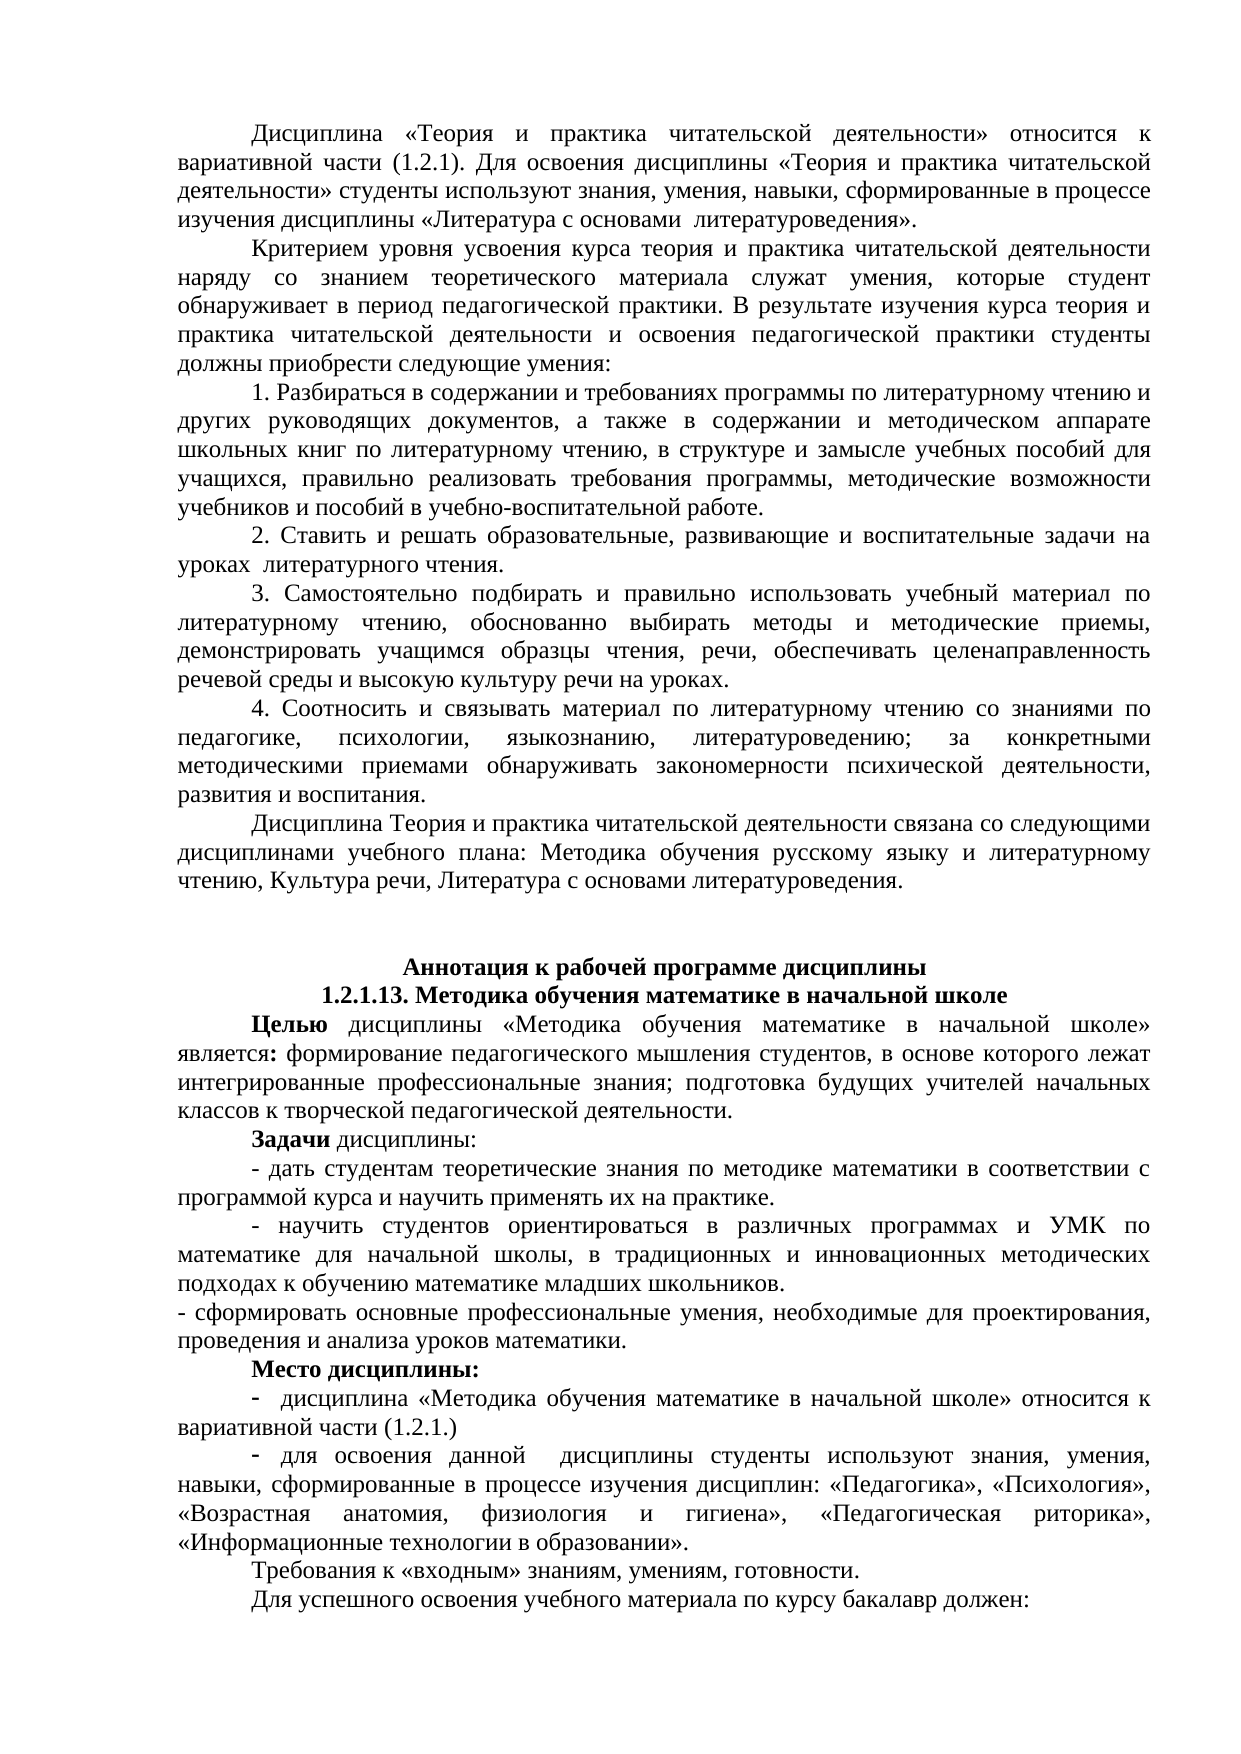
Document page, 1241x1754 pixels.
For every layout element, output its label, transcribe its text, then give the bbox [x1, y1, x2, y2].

text 1.2.1.13. Методика обучения математике в начальной школе [177, 981, 1152, 1009]
text Аннотация к рабочей программе дисциплины [177, 952, 1152, 981]
text 1. Разбираться в содержании и требованиях программы по литературному чтению и других руководящих документов, а также в содержании и методическом аппарате школьных книг по литературному чтению, в структуре и замысле учебных пособий для учащихся, правильно реализовать требования программы, методические возможности учебников и пособий в учебно-воспитательной работе. [177, 377, 1152, 521]
list дисциплина «Методика обучения математике в начальной школе» относится к вариативной части (1.2.1.) [177, 1383, 1152, 1441]
text Дисциплина Теория и практика читательской деятельности связана со следующими дисциплинами учебного плана: Методика обучения русскому языку и литературному чтению, Культура речи, Литература с основами литературоведения. [177, 808, 1152, 894]
text - научить студентов ориентироваться в различных программах и УМК по математике для начальной школы, в традиционных и инновационных методических подходах к обучению математике младших школьников. [177, 1211, 1152, 1297]
text 2. Ставить и решать образовательные, развивающие и воспитательные задачи на уроках литературного чтения. [177, 521, 1152, 578]
text Место дисциплины: [177, 1354, 1152, 1383]
text Дисциплина «Теория и практика читательской деятельности» относится к вариативной части (1.2.1). Для освоения дисциплины «Теория и практика читательской деятельности» студенты используют знания, умения, навыки, сформированные в процессе изучения дисциплины «Литература с основами литературоведения». [177, 118, 1152, 233]
list для освоения данной дисциплины студенты используют знания, умения, навыки, сформированные в процессе изучения дисциплин: «Педагогика», «Психология», «Возрастная анатомия, физиология и гигиена», «Педагогическая риторика», «Информационные технологии в образовании». [177, 1441, 1152, 1556]
text - сформировать основные профессиональные умения, необходимые для проектирования, проведения и анализа уроков математики. [177, 1297, 1152, 1354]
text 4. Соотносить и связывать материал по литературному чтению со знаниями по педагогике, психологии, языкознанию, литературоведению; за конкретными методическими приемами обнаруживать закономерности психической деятельности, развития и воспитания. [177, 693, 1152, 808]
text Для успешного освоения учебного материала по курсу бакалавр должен: [177, 1584, 1152, 1613]
text Критерием уровня усвоения курса теория и практика читательской деятельности наряду со знанием теоретического материала служат умения, которые студент обнаруживает в период педагогической практики. В результате изучения курса теория и практика читательской деятельности и освоения педагогической практики студенты должны приобрести следующие умения: [177, 233, 1152, 377]
text Требования к «входным» знаниям, умениям, готовности. [177, 1556, 1152, 1584]
text Целью дисциплины «Методика обучения математике в начальной школе» является: формирование педагогического мышления студентов, в основе которого лежат интегрированные профессиональные знания; подготовка будущих учителей начальных классов к творческой педагогической деятельности. [177, 1009, 1152, 1124]
text 3. Самостоятельно подбирать и правильно использовать учебный материал по литературному чтению, обоснованно выбирать методы и методические приемы, демонстрировать учащимся образцы чтения, речи, обеспечивать целенаправленность речевой среды и высокую культуру речи на уроках. [177, 578, 1152, 693]
text - дать студентам теоретические знания по методике математики в соответствии с программой курса и научить применять их на практике. [177, 1153, 1152, 1211]
text Задачи дисциплины: [177, 1124, 1152, 1153]
